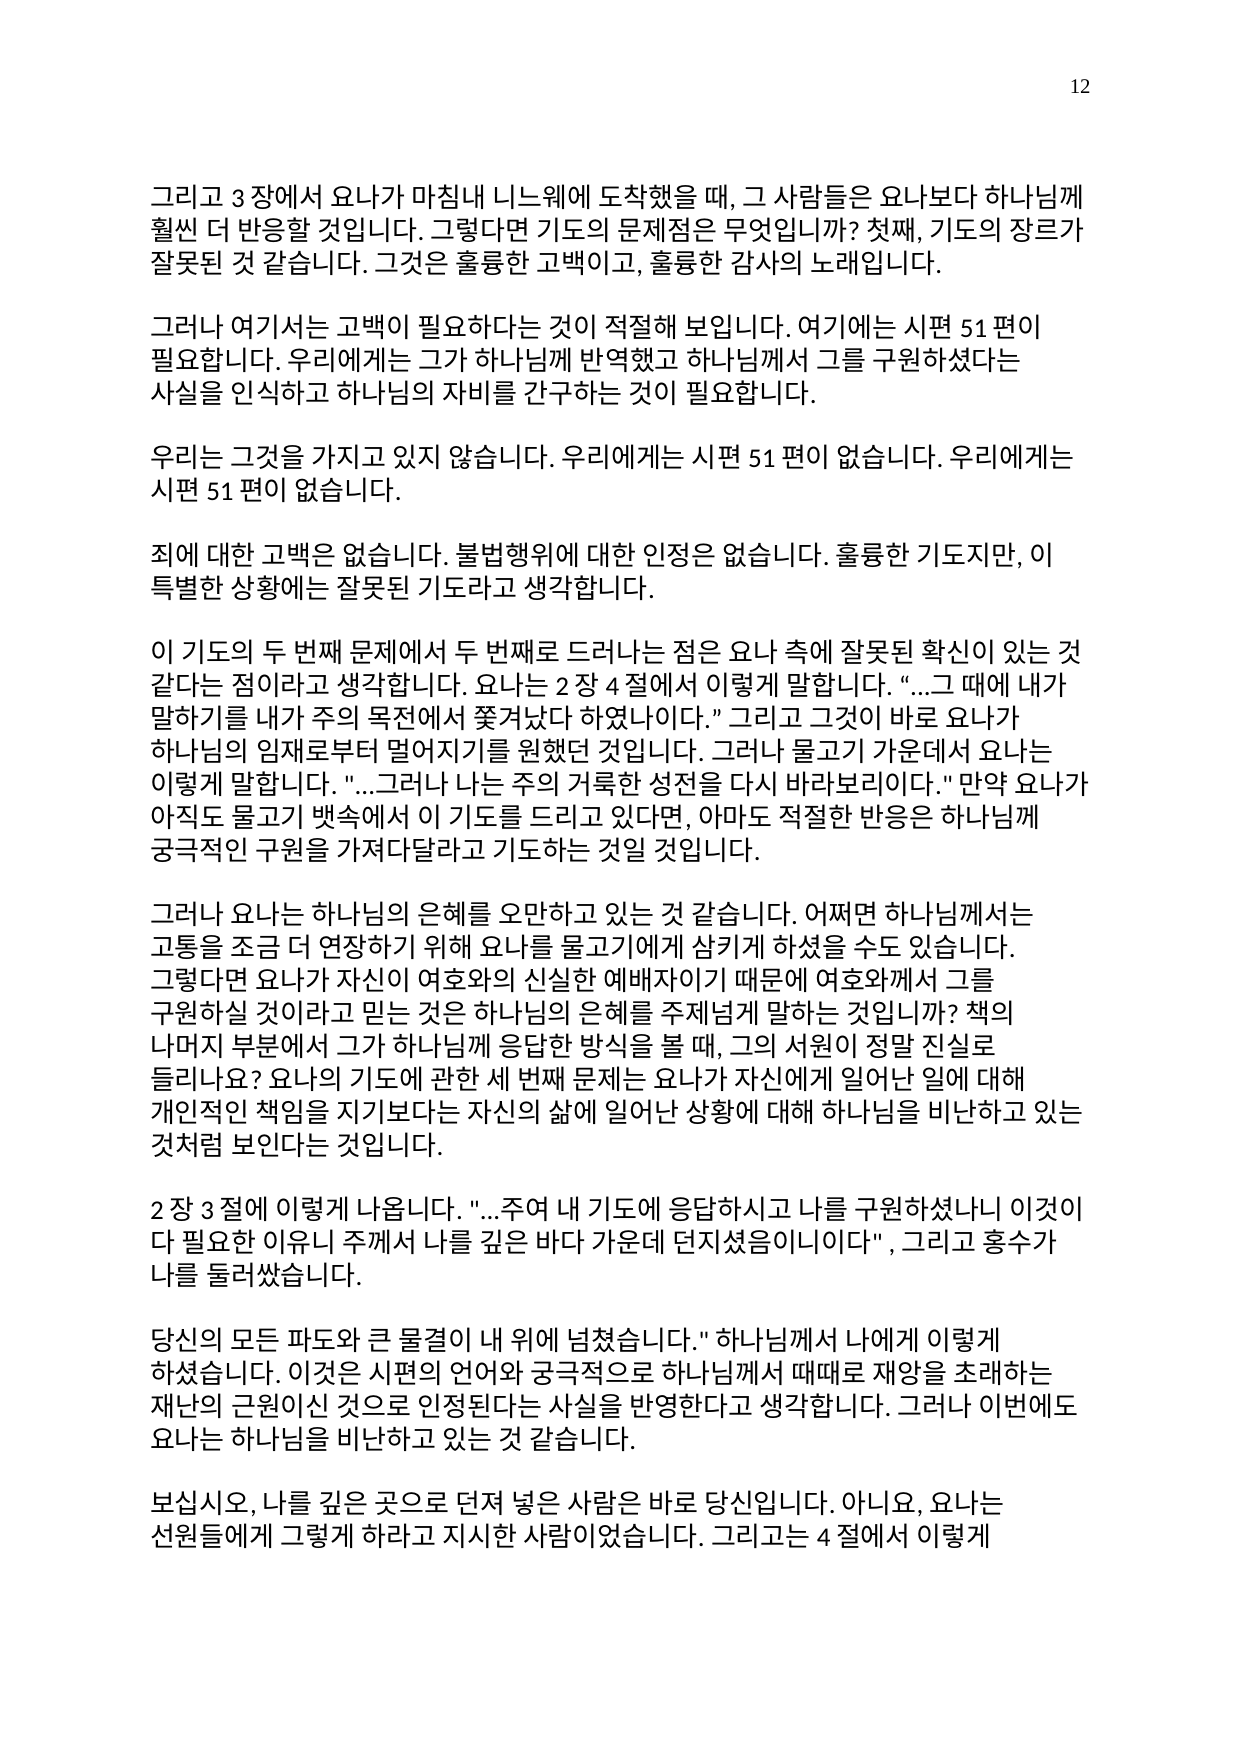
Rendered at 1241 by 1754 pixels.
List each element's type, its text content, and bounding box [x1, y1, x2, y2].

text 그러나 여기서는 고백이 필요하다는 것이 적절해 보입니다. 여기에는 시편 51편이 필요합니다. 우리에게는 그가 하나님께 반역했고 하나님께서 그를 구원하셨다는 사실을 인식하고 하나님의 자비를 간구하는 것이 필요합니다. [150, 311, 1090, 410]
text 그러나 요나는 하나님의 은혜를 오만하고 있는 것 같습니다. 어쩌면 하나님께서는 고통을 조금 더 연장하기 위해 요나를 물고기에게 삼키게 하셨을 수도 있습니다. 그렇다면 요나가 자신이 여호와의 신실한 예배자이기 때문에 여호와께서 그를 구원하실 것이라고 믿는 것은 하나님의 은혜를 주제넘게 말하는 것입니까? 책의 나머지 부분에서 그가 하나님께 응답한 방식을 볼 때, 그의 서원이 정말 진실로 들리나요? 요나의 기도에 관한 세 번째 문제는 요나가 자신에게 일어난 일에 대해 개인적인 책임을 지기보다는 자신의 삶에 일어난 상황에 대해 하나님을 비난하고 있는 것처럼 보인다는 것입니다. [150, 898, 1090, 1162]
text 죄에 대한 고백은 없습니다. 불법행위에 대한 인정은 없습니다. 훌륭한 기도지만, 이 특별한 상황에는 잘못된 기도라고 생각합니다. [150, 539, 1090, 605]
text 당신의 모든 파도와 큰 물결이 내 위에 넘쳤습니다." 하나님께서 나에게 이렇게 하셨습니다. 이것은 시편의 언어와 궁극적으로 하나님께서 때때로 재앙을 초래하는 재난의 근원이신 것으로 인정된다는 사실을 반영한다고 생각합니다. 그러나 이번에도 요나는 하나님을 비난하고 있는 것 같습니다. [150, 1324, 1090, 1456]
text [150, 1487, 1090, 1553]
text 이 기도의 두 번째 문제에서 두 번째로 드러나는 점은 요나 측에 잘못된 확신이 있는 것 같다는 점이라고 생각합니다. 요나는 2장 4절에서 이렇게 말합니다. “...그 때에 내가 말하기를 내가 주의 목전에서 쫓겨났다 하였나이다.” 그리고 그것이 바로 요나가 하나님의 임재로부터 멀어지기를 원했던 것입니다. 그러나 물고기 가운데서 요나는 이렇게 말합니다. "...그러나 나는 주의 거룩한 성전을 다시 바라보리이다." 만약 요나가 아직도 물고기 뱃속에서 이 기도를 드리고 있다면, 아마도 적절한 반응은 하나님께 궁극적인 구원을 가져다달라고 기도하는 것일 것입니다. [150, 636, 1090, 867]
text 그리고 3장에서 요나가 마침내 니느웨에 도착했을 때, 그 사람들은 요나보다 하나님께 훨씬 더 반응할 것입니다. 그렇다면 기도의 문제점은 무엇입니까? 첫째, 기도의 장르가 잘못된 것 같습니다. 그것은 훌륭한 고백이고, 훌륭한 감사의 노래입니다. [150, 181, 1090, 280]
text 우리는 그것을 가지고 있지 않습니다. 우리에게는 시편 51편이 없습니다. 우리에게는 시편 51편이 없습니다. [150, 442, 1090, 508]
text 2장 3절에 이렇게 나옵니다. "...주여 내 기도에 응답하시고 나를 구원하셨나니 이것이 다 필요한 이유니 주께서 나를 깊은 바다 가운데 던지셨음이니이다" , 그리고 홍수가 나를 둘러쌌습니다. [150, 1193, 1090, 1293]
